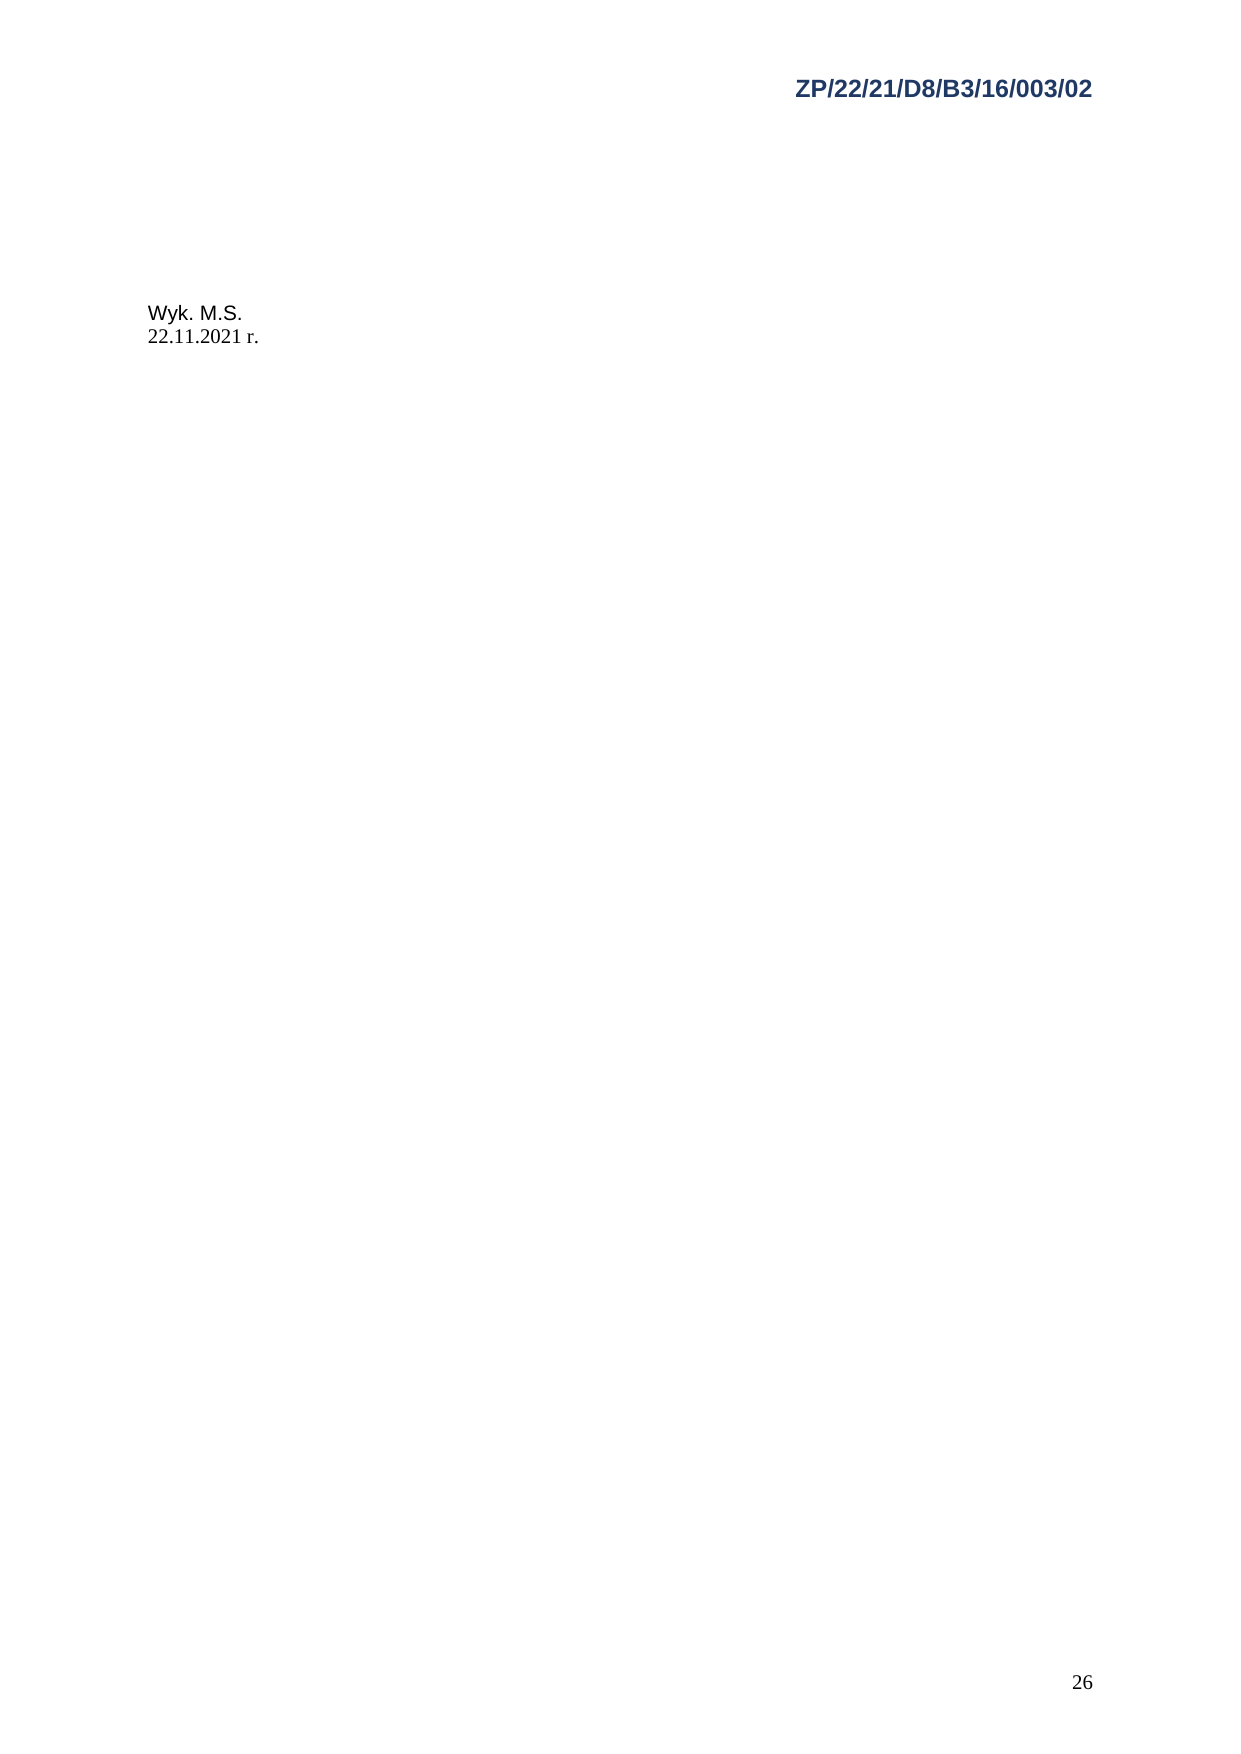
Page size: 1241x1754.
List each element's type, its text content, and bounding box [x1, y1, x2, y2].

text 22.11.2021 r. [148, 324, 1093, 348]
text Wyk. M.S. [148, 300, 1093, 324]
